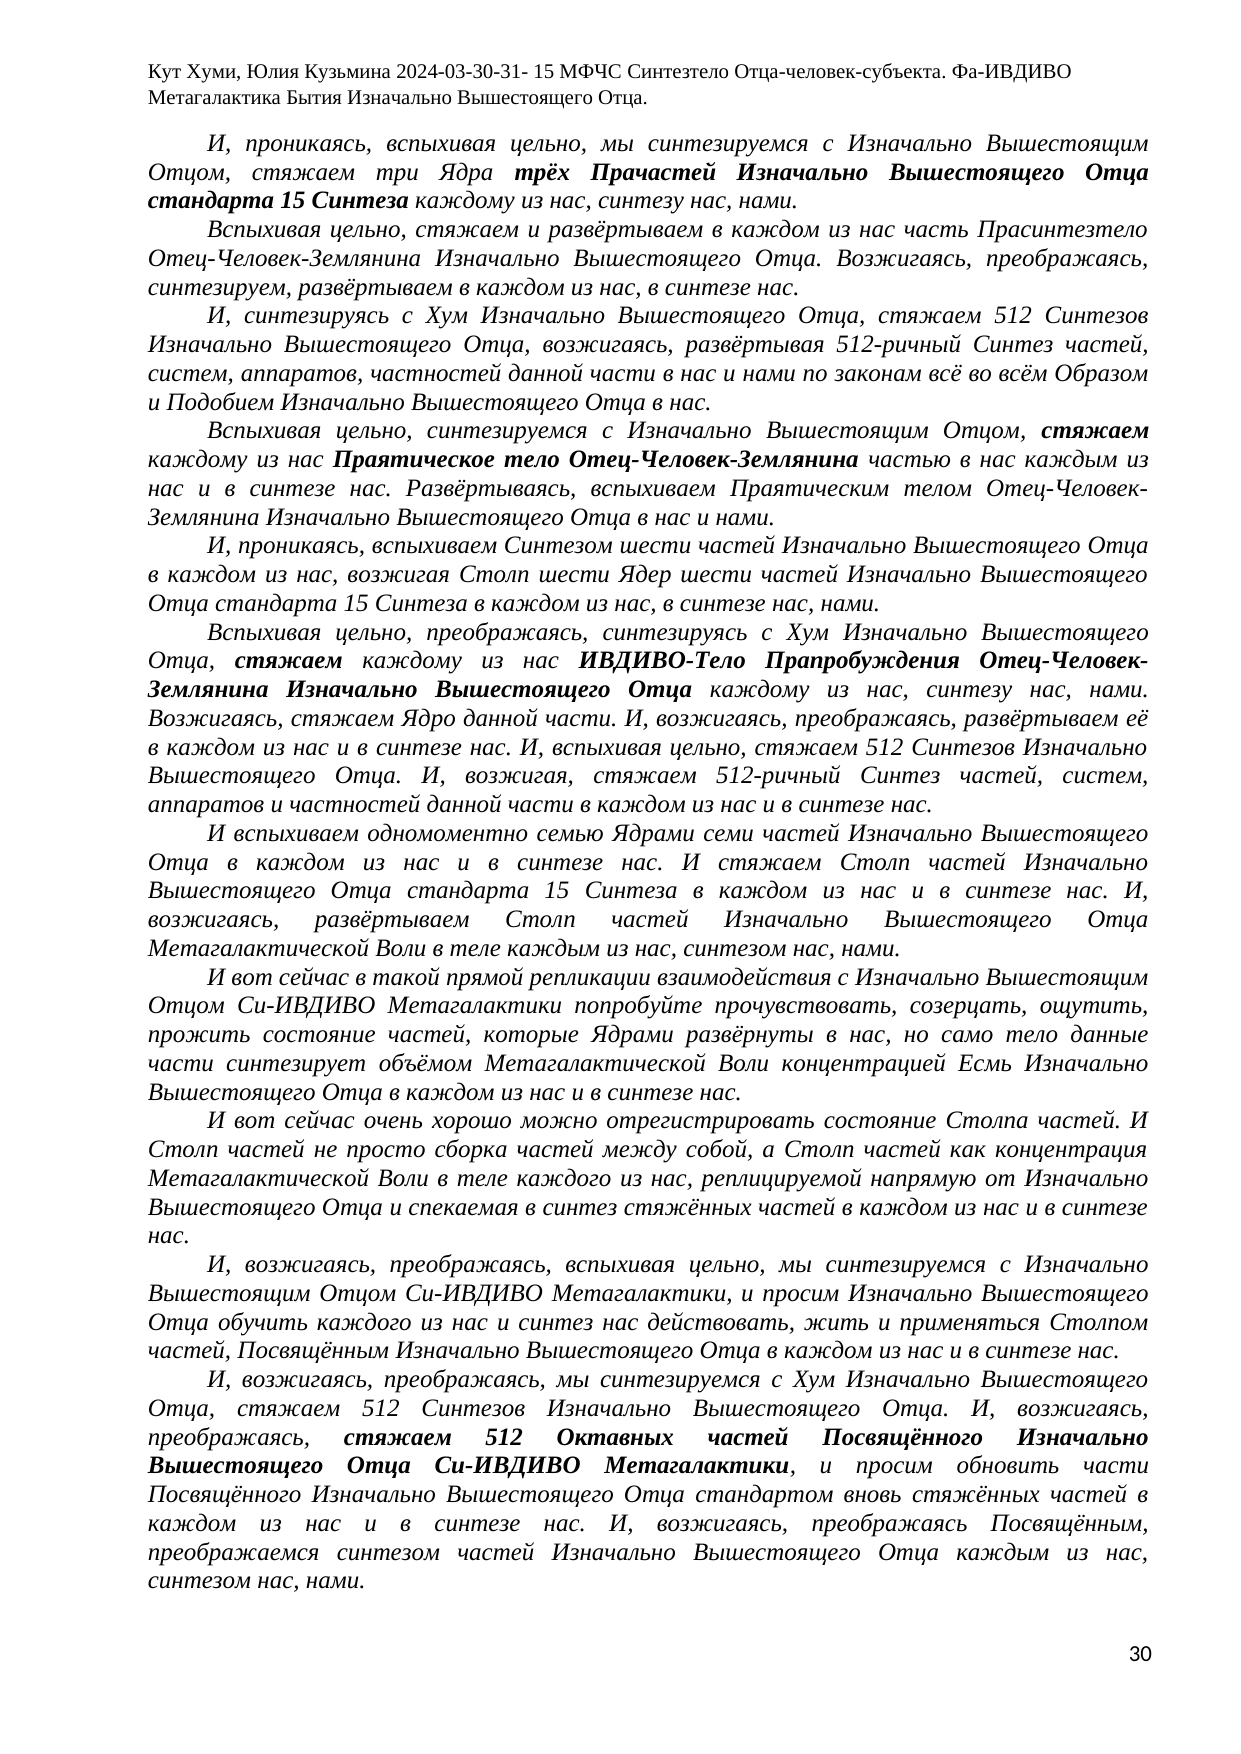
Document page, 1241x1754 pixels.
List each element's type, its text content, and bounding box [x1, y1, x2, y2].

text И, синтезируясь с Хум Изначально Вышестоящего Отца, стяжаем 512 Синтезов Изначально Вышестоящего Отца, возжигаясь, развёртывая 512-ричный Синтез частей, систем, аппаратов, частностей данной части в нас и нами по законам всё во всём Образом и Подобием Изначально Вышестоящего Отца в нас. [148, 300, 1152, 415]
text Вспыхивая цельно, преображаясь, синтезируясь с Хум Изначально Вышестоящего Отца, стяжаем каждому из нас ИВДИВО-Тело Прапробуждения Отец-Человек-Землянина Изначально Вышестоящего Отца каждому из нас, синтезу нас, нами. Возжигаясь, стяжаем Ядро данной части. И, возжигаясь, преображаясь, развёртываем её в каждом из нас и в синтезе нас. И, вспыхивая цельно, стяжаем 512 Синтезов Изначально Вышестоящего Отца. И, возжигая, стяжаем 512-ричный Синтез частей, систем, аппаратов и частностей данной части в каждом из нас и в синтезе нас. [148, 617, 1152, 818]
text И, проникаясь, вспыхивая цельно, мы синтезируемся с Изначально Вышестоящим Отцом, стяжаем три Ядра трёх Прачастей Изначально Вышестоящего Отца стандарта 15 Синтеза каждому из нас, синтезу нас, нами. [148, 128, 1152, 214]
text И, проникаясь, вспыхиваем Синтезом шести частей Изначально Вышестоящего Отца в каждом из нас, возжигая Столп шести Ядер шести частей Изначально Вышестоящего Отца стандарта 15 Синтеза в каждом из нас, в синтезе нас, нами. [148, 530, 1152, 617]
text И, возжигаясь, преображаясь, мы синтезируемся с Хум Изначально Вышестоящего Отца, стяжаем 512 Синтезов Изначально Вышестоящего Отца. И, возжигаясь, преображаясь, стяжаем 512 Октавных частей Посвящённого Изначально Вышестоящего Отца Си-ИВДИВО Метагалактики, и просим обновить части Посвящённого Изначально Вышестоящего Отца стандартом вновь стяжённых частей в каждом из нас и в синтезе нас. И, возжигаясь, преображаясь Посвящённым, преображаемся синтезом частей Изначально Вышестоящего Отца каждым из нас, синтезом нас, нами. [148, 1364, 1152, 1594]
text И, возжигаясь, преображаясь, вспыхивая цельно, мы синтезируемся с Изначально Вышестоящим Отцом Си-ИВДИВО Метагалактики, и просим Изначально Вышестоящего Отца обучить каждого из нас и синтез нас действовать, жить и применяться Столпом частей, Посвящённым Изначально Вышестоящего Отца в каждом из нас и в синтезе нас. [148, 1249, 1152, 1364]
text Вспыхивая цельно, синтезируемся с Изначально Вышестоящим Отцом, стяжаем каждому из нас Праятическое тело Отец-Человек-Землянина частью в нас каждым из нас и в синтезе нас. Развёртываясь, вспыхиваем Праятическим телом Отец-Человек-Землянина Изначально Вышестоящего Отца в нас и нами. [148, 415, 1152, 530]
text И вспыхиваем одномоментно семью Ядрами семи частей Изначально Вышестоящего Отца в каждом из нас и в синтезе нас. И стяжаем Столп частей Изначально Вышестоящего Отца стандарта 15 Синтеза в каждом из нас и в синтезе нас. И, возжигаясь, развёртываем Столп частей Изначально Вышестоящего Отца Метагалактической Воли в теле каждым из нас, синтезом нас, нами. [148, 818, 1152, 962]
text Вспыхивая цельно, стяжаем и развёртываем в каждом из нас часть Прасинтезтело Отец-Человек-Землянина Изначально Вышестоящего Отца. Возжигаясь, преображаясь, синтезируем, развёртываем в каждом из нас, в синтезе нас. [148, 214, 1152, 300]
text И вот сейчас очень хорошо можно отрегистрировать состояние Столпа частей. И Столп частей не просто сборка частей между собой, а Столп частей как концентрация Метагалактической Воли в теле каждого из нас, реплицируемой напрямую от Изначально Вышестоящего Отца и спекаемая в синтез стяжённых частей в каждом из нас и в синтезе нас. [148, 1105, 1152, 1249]
text И вот сейчас в такой прямой репликации взаимодействия с Изначально Вышестоящим Отцом Си-ИВДИВО Метагалактики попробуйте прочувствовать, созерцать, ощутить, прожить состояние частей, которые Ядрами развёрнуты в нас, но само тело данные части синтезирует объёмом Метагалактической Воли концентрацией Есмь Изначально Вышестоящего Отца в каждом из нас и в синтезе нас. [148, 962, 1152, 1105]
